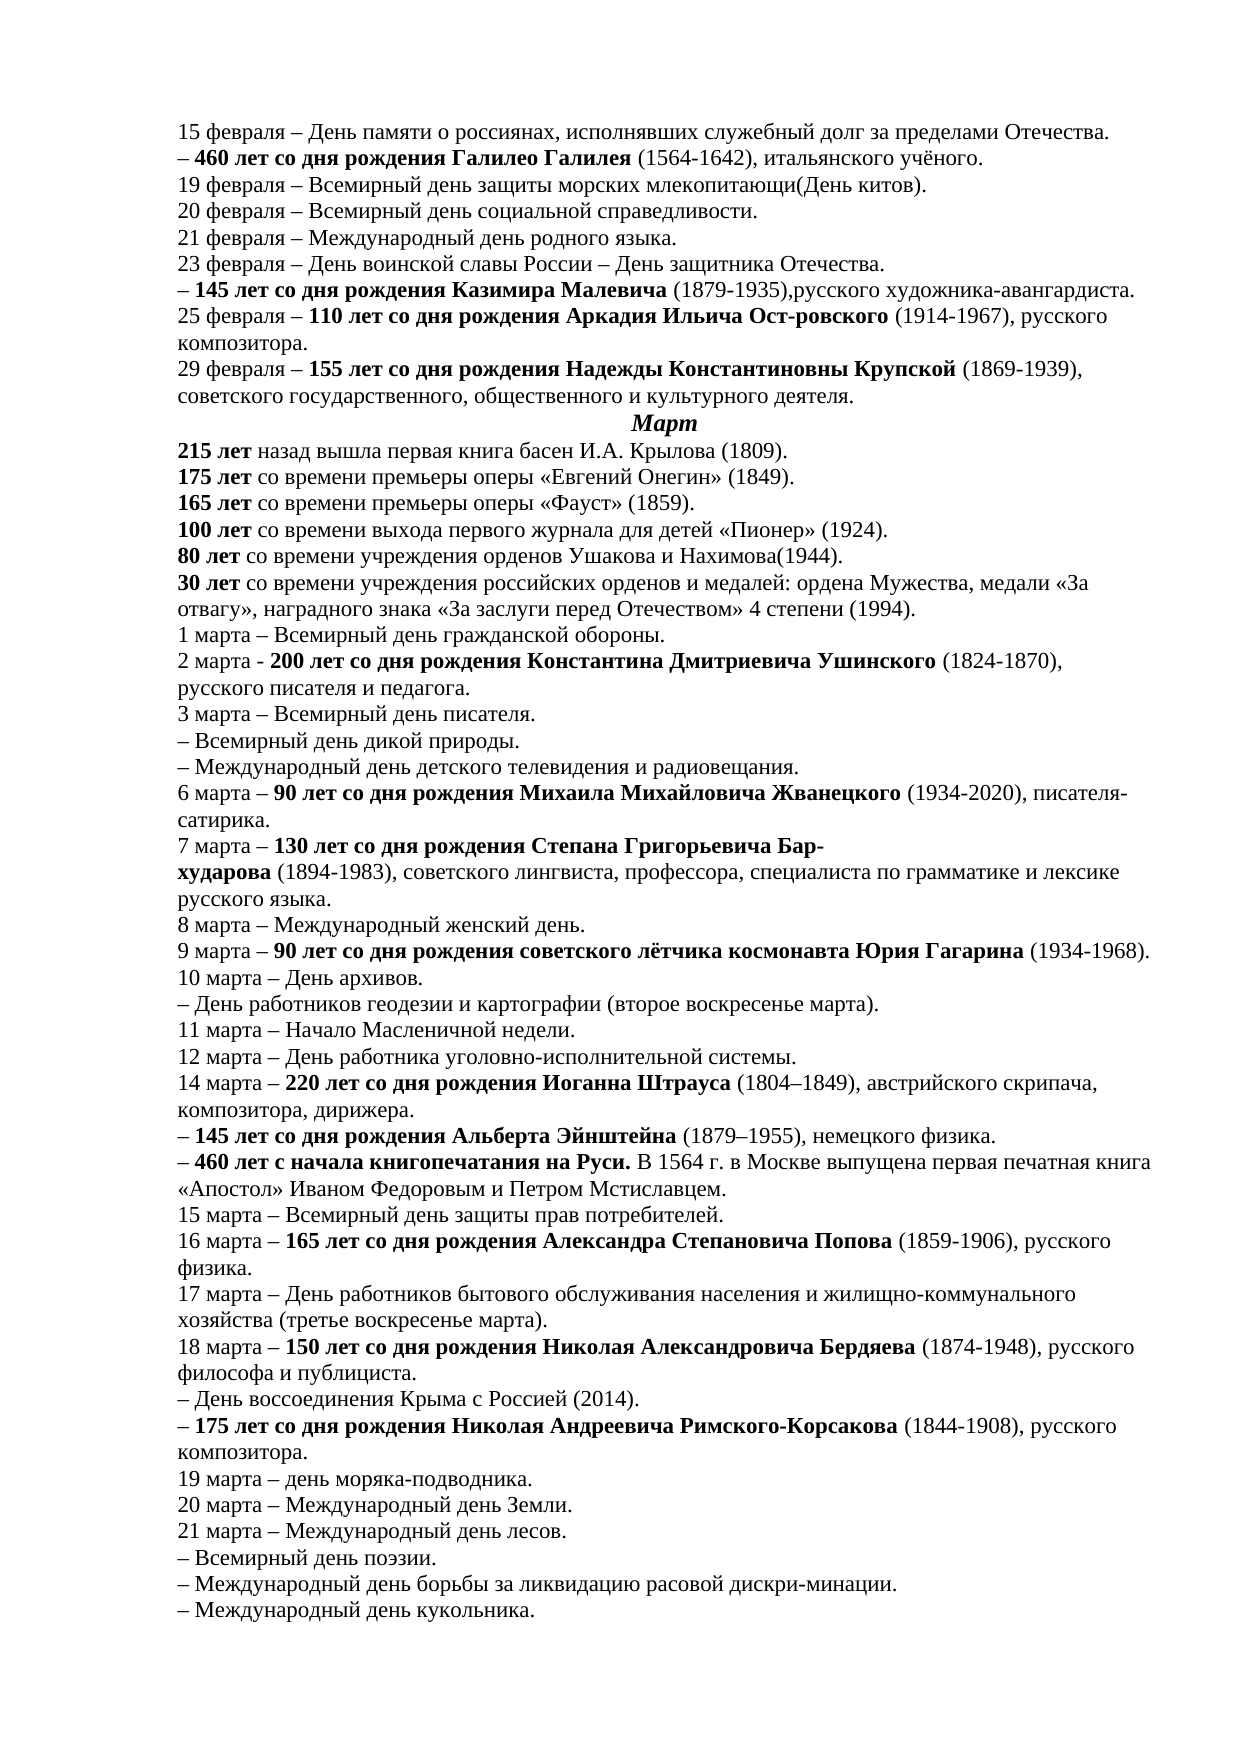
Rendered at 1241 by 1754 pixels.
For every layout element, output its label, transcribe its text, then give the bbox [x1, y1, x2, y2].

text – Всемирный день дикой природы. [177, 727, 1152, 753]
text 18 марта – 150 лет со дня рождения Николая Александровича Бердяева (1874-1948), русского философа и публициста. [177, 1333, 1152, 1386]
text 14 марта – 220 лет со дня рождения Иоганна Штрауса (1804–1849), австрийского скрипача, композитора, дирижера. [177, 1069, 1152, 1122]
text 23 февраля – День воинской славы России – День защитника Отечества. [177, 250, 1152, 276]
text 12 марта – День работника уголовно-исполнительной системы. [177, 1043, 1152, 1069]
text 6 марта – 90 лет со дня рождения Михаила Михайловича Жванецкого (1934-2020), писателя-сатирика. [177, 779, 1152, 832]
text 21 февраля – Международный день родного языка. [177, 223, 1152, 250]
text 17 марта – День работников бытового обслуживания населения и жилищно-коммунального хозяйства (третье воскресенье марта). [177, 1280, 1152, 1333]
text – 460 лет с начала книгопечатания на Руси. В 1564 г. в Москве выпущена первая печатная книга «Апостол» Иваном Федоровым и Петром Мстиславцем. [177, 1148, 1152, 1201]
text 19 февраля – Всемирный день защиты морских млекопитающи(День китов). [177, 171, 1152, 197]
text 8 марта – Международный женский день. [177, 911, 1152, 937]
text 10 марта – День архивов. [177, 964, 1152, 990]
text хударова (1894-1983), советского лингвиста, профессора, специалиста по грамматике и лексике русского языка. [177, 858, 1152, 911]
text 2 марта - 200 лет со дня рождения Константина Дмитриевича Ушинского (1824-1870), русского писателя и педагога. [177, 648, 1152, 700]
text 19 марта – день моряка-подводника. [177, 1464, 1152, 1491]
text 20 февраля – Всемирный день социальной справедливости. [177, 197, 1152, 223]
text 175 лет со времени премьеры оперы «Евгений Онегин» (1849). [177, 463, 1152, 489]
text 20 марта – Международный день Земли. [177, 1491, 1152, 1517]
text 15 февраля – День памяти о россиянах, исполнявших служебный долг за пределами Отечества. [177, 118, 1152, 144]
text 3 марта – Всемирный день писателя. [177, 700, 1152, 727]
text – День работников геодезии и картографии (второе воскресенье марта). [177, 990, 1152, 1017]
text 7 марта – 130 лет со дня рождения Степана Григорьевича Бар- [177, 832, 1152, 858]
text – Международный день кукольника. [177, 1596, 1152, 1623]
text – Всемирный день поэзии. [177, 1544, 1152, 1570]
text – День воссоединения Крыма с Россией (2014). [177, 1386, 1152, 1412]
text 16 марта – 165 лет со дня рождения Александра Степановича Попова (1859-1906), русского физика. [177, 1227, 1152, 1280]
text 21 марта – Международный день лесов. [177, 1517, 1152, 1544]
text – 145 лет со дня рождения Казимира Малевича (1879-1935),русского художника-авангардиста. [177, 276, 1152, 303]
text – 145 лет со дня рождения Альберта Эйнштейна (1879–1955), немецкого физика. [177, 1122, 1152, 1148]
text 29 февраля – 155 лет со дня рождения Надежды Константиновны Крупской (1869-1939), советского государственного, общественного и культурного деятеля. [177, 355, 1152, 408]
text 30 лет со времени учреждения российских орденов и медалей: ордена Мужества, медали «За отвагу», наградного знака «За заслуги перед Отечеством» 4 степени (1994). [177, 568, 1152, 621]
text 25 февраля – 110 лет со дня рождения Аркадия Ильича Ост-ровского (1914-1967), русского композитора. [177, 303, 1152, 355]
text – 175 лет со дня рождения Николая Андреевича Римского-Корсакова (1844-1908), русского композитора. [177, 1412, 1152, 1464]
text 9 марта – 90 лет со дня рождения советского лётчика космонавта Юрия Гагарина (1934-1968). [177, 937, 1152, 964]
text 80 лет со времени учреждения орденов Ушакова и Нахимова(1944). [177, 542, 1152, 568]
text 15 марта – Всемирный день защиты прав потребителей. [177, 1201, 1152, 1227]
text 11 марта – Начало Масленичной недели. [177, 1017, 1152, 1043]
text Март [177, 408, 1152, 437]
text 1 марта – Всемирный день гражданской обороны. [177, 621, 1152, 648]
text 100 лет со времени выхода первого журнала для детей «Пионер» (1924). [177, 516, 1152, 542]
text – 460 лет со дня рождения Галилео Галилея (1564-1642), итальянского учёного. [177, 144, 1152, 171]
text – Международный день борьбы за ликвидацию расовой дискри-минации. [177, 1570, 1152, 1596]
text 165 лет со времени премьеры оперы «Фауст» (1859). [177, 489, 1152, 516]
text 215 лет назад вышла первая книга басен И.А. Крылова (1809). [177, 437, 1152, 463]
text – Международный день детского телевидения и радиовещания. [177, 753, 1152, 779]
